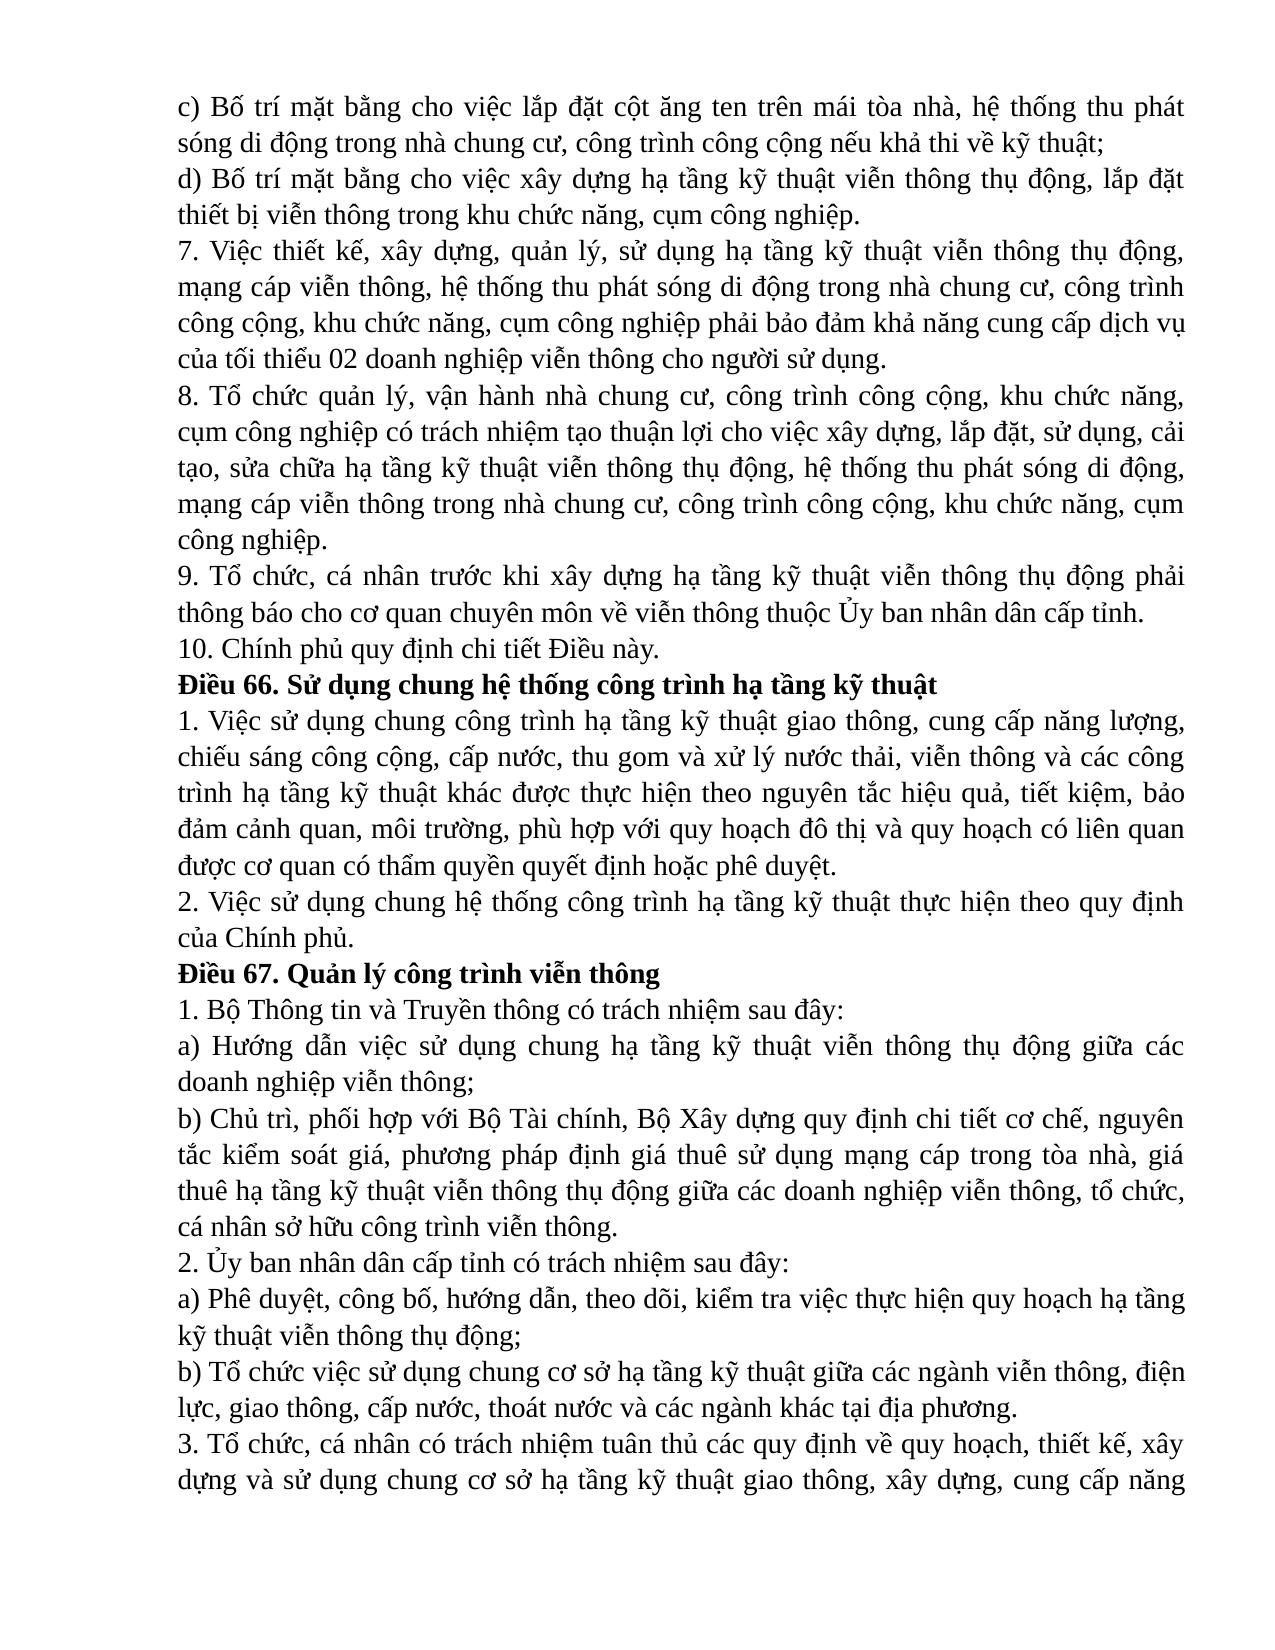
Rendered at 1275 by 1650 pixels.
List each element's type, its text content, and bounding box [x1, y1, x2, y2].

text 2. Ủy ban nhân dân cấp tỉnh có trách nhiệm sau đây: [177, 1245, 1186, 1279]
text a) Phê duyệt, công bố, hướng dẫn, theo dõi, kiểm tra việc thực hiện quy hoạch hạ tầng kỹ thuật viễn thông thụ động; [177, 1281, 1186, 1351]
text 1. Bộ Thông tin và Truyền thông có trách nhiệm sau đây: [177, 992, 1186, 1026]
text 8. Tổ chức quản lý, vận hành nhà chung cư, công trình công cộng, khu chức năng, cụm công nghiệp có trách nhiệm tạo thuận lợi cho việc xây dựng, lắp đặt, sử dụng, cải tạo, sửa chữa hạ tầng kỹ thuật viễn thông thụ động, hệ thống thu phát sóng di động, mạng cáp viễn thông trong nhà chung cư, công trình công cộng, khu chức năng, cụm công nghiệp. [177, 378, 1186, 556]
text 9. Tổ chức, cá nhân trước khi xây dựng hạ tầng kỹ thuật viễn thông thụ động phải thông báo cho cơ quan chuyên môn về viễn thông thuộc Ủy ban nhân dân cấp tỉnh. [177, 558, 1186, 628]
text 7. Việc thiết kế, xây dựng, quản lý, sử dụng hạ tầng kỹ thuật viễn thông thụ động, mạng cáp viễn thông, hệ thống thu phát sóng di động trong nhà chung cư, công trình công cộng, khu chức năng, cụm công nghiệp phải bảo đảm khả năng cung cấp dịch vụ của tối thiểu 02 doanh nghiệp viễn thông cho người sử dụng. [177, 233, 1186, 375]
text 10. Chính phủ quy định chi tiết Điều này. [177, 631, 1186, 664]
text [177, 1426, 1186, 1496]
text b) Chủ trì, phối hợp với Bộ Tài chính, Bộ Xây dựng quy định chi tiết cơ chế, nguyên tắc kiểm soát giá, phương pháp định giá thuê sử dụng mạng cáp trong tòa nhà, giá thuê hạ tầng kỹ thuật viễn thông thụ động giữa các doanh nghiệp viễn thông, tổ chức, cá nhân sở hữu công trình viễn thông. [177, 1101, 1186, 1243]
text 2. Việc sử dụng chung hệ thống công trình hạ tầng kỹ thuật thực hiện theo quy định của Chính phủ. [177, 884, 1186, 953]
text b) Tổ chức việc sử dụng chung cơ sở hạ tầng kỹ thuật giữa các ngành viễn thông, điện lực, giao thông, cấp nước, thoát nước và các ngành khác tại địa phương. [177, 1354, 1186, 1423]
text d) Bố trí mặt bằng cho việc xây dựng hạ tầng kỹ thuật viễn thông thụ động, lắp đặt thiết bị viễn thông trong khu chức năng, cụm công nghiệp. [177, 161, 1186, 231]
text 1. Việc sử dụng chung công trình hạ tầng kỹ thuật giao thông, cung cấp năng lượng, chiếu sáng công cộng, cấp nước, thu gom và xử lý nước thải, viễn thông và các công trình hạ tầng kỹ thuật khác được thực hiện theo nguyên tắc hiệu quả, tiết kiệm, bảo đảm cảnh quan, môi trường, phù hợp với quy hoạch đô thị và quy hoạch có liên quan được cơ quan có thẩm quyền quyết định hoặc phê duyệt. [177, 703, 1186, 881]
text c) Bố trí mặt bằng cho việc lắp đặt cột ăng ten trên mái tòa nhà, hệ thống thu phát sóng di động trong nhà chung cư, công trình công cộng nếu khả thi về kỹ thuật; [177, 89, 1186, 158]
text Điều 66. Sử dụng chung hệ thống công trình hạ tầng kỹ thuật [177, 667, 1186, 701]
text a) Hướng dẫn việc sử dụng chung hạ tầng kỹ thuật viễn thông thụ động giữa các doanh nghiệp viễn thông; [177, 1028, 1186, 1098]
text Điều 67. Quản lý công trình viễn thông [177, 956, 1186, 990]
